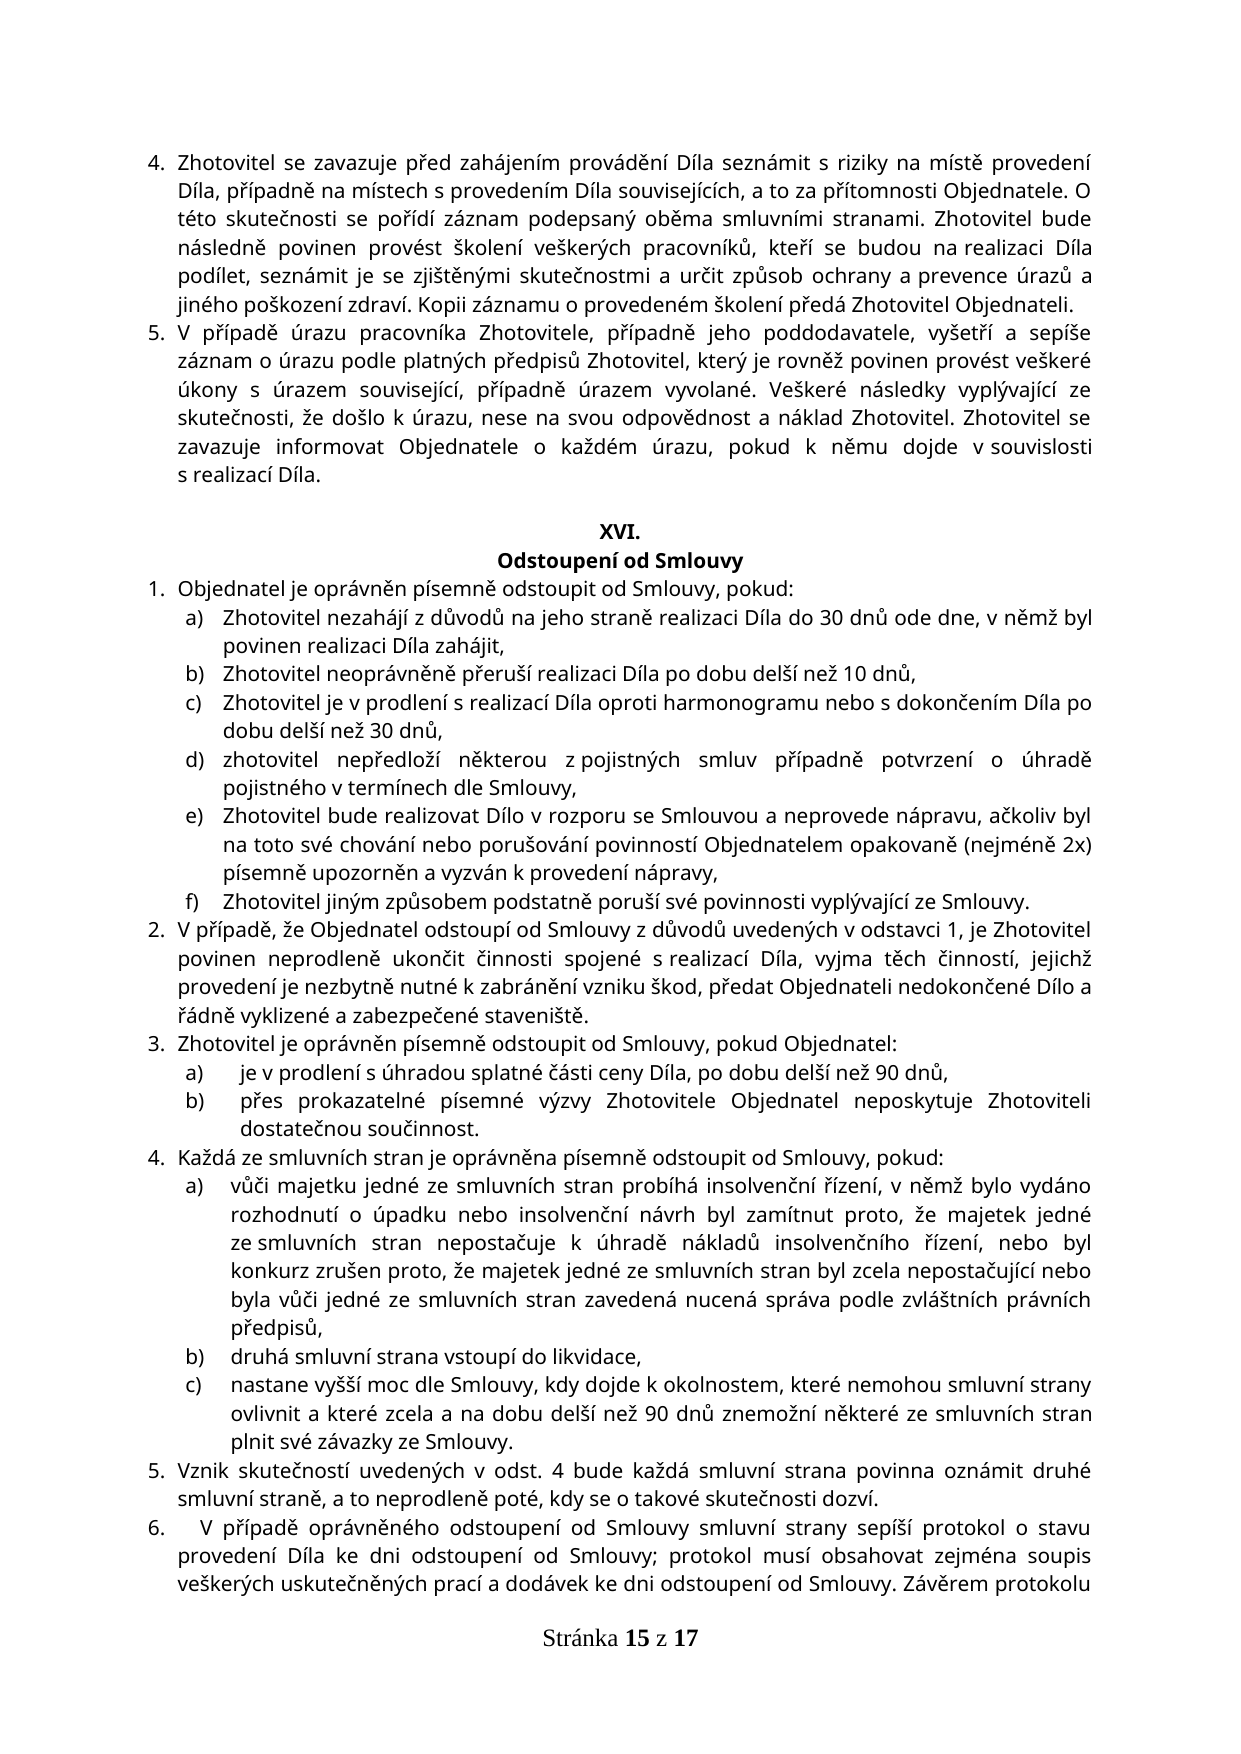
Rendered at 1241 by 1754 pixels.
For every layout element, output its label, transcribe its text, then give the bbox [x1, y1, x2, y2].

list Zhotovitel bude realizovat Dílo v rozporu se Smlouvou a neprovede nápravu, ačkoliv byl na toto své chování nebo porušování povinností Objednatelem opakovaně (nejméně 2x) písemně upozorněn a vyzván k provedení nápravy, [185, 802, 1093, 887]
list nastane vyšší moc dle Smlouvy, kdy dojde k okolnostem, které nemohou smluvní strany ovlivnit a které zcela a na dobu delší než 90 dnů znemožní některé ze smluvních stran plnit své závazky ze Smlouvy. [185, 1370, 1093, 1456]
list Zhotovitel je v prodlení s realizací Díla oproti harmonogramu nebo s dokončením Díla po dobu delší než 30 dnů, [185, 688, 1093, 745]
text Odstoupení od Smlouvy [148, 546, 1093, 574]
list je v prodlení s úhradou splatné části ceny Díla, po dobu delší než 90 dnů, [185, 1058, 1093, 1086]
list V případě úrazu pracovníka Zhotovitele, případně jeho poddodavatele, vyšetří a sepíše záznam o úrazu podle platných předpisů Zhotovitel, který je rovněž povinen provést veškeré úkony s úrazem související, případně úrazem vyvolané. Veškeré následky vyplývající ze skutečnosti, že došlo k úrazu, nese na svou odpovědnost a náklad Zhotovitel. Zhotovitel se zavazuje informovat Objednatele o každém úrazu, pokud k němu dojde v souvislosti s realizací Díla. [148, 318, 1093, 489]
list druhá smluvní strana vstoupí do likvidace, [185, 1342, 1093, 1370]
list Zhotovitel je oprávněn písemně odstoupit od Smlouvy, pokud Objednatel: [148, 1029, 1093, 1058]
list zhotovitel nepředloží některou z pojistných smluv případně potvrzení o úhradě pojistného v termínech dle Smlouvy, [185, 745, 1093, 802]
list Každá ze smluvních stran je oprávněna písemně odstoupit od Smlouvy, pokud: [148, 1143, 1093, 1171]
list Zhotovitel neoprávněně přeruší realizaci Díla po dobu delší než 10 dnů, [185, 659, 1093, 688]
list vůči majetku jedné ze smluvních stran probíhá insolvenční řízení, v němž bylo vydáno rozhodnutí o úpadku nebo insolvenční návrh byl zamítnut proto, že majetek jedné ze smluvních stran nepostačuje k úhradě nákladů insolvenčního řízení, nebo byl konkurz zrušen proto, že majetek jedné ze smluvních stran byl zcela nepostačující nebo byla vůči jedné ze smluvních stran zavedená nucená správa podle zvláštních právních předpisů, [185, 1171, 1093, 1342]
text XVI. [148, 517, 1093, 546]
list Vznik skutečností uvedených v odst. 4 bude každá smluvní strana povinna oznámit druhé smluvní straně, a to neprodleně poté, kdy se o takové skutečnosti dozví. [148, 1456, 1093, 1513]
list Zhotovitel nezahájí z důvodů na jeho straně realizaci Díla do 30 dnů ode dne, v němž byl povinen realizaci Díla zahájit, [185, 603, 1093, 659]
list Objednatel je oprávněn písemně odstoupit od Smlouvy, pokud: [148, 574, 1093, 603]
list V případě, že Objednatel odstoupí od Smlouvy z důvodů uvedených v odstavci 1, je Zhotovitel povinen neprodleně ukončit činnosti spojené s realizací Díla, vyjma těch činností, jejichž provedení je nezbytně nutné k zabránění vzniku škod, předat Objednateli nedokončené Dílo a řádně vyklizené a zabezpečené staveniště. [148, 915, 1093, 1029]
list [148, 1513, 1093, 1598]
list Zhotovitel jiným způsobem podstatně poruší své povinnosti vyplývající ze Smlouvy. [185, 887, 1093, 915]
list přes prokazatelné písemné výzvy Zhotovitele Objednatel neposkytuje Zhotoviteli dostatečnou součinnost. [185, 1086, 1093, 1143]
list Zhotovitel se zavazuje před zahájením provádění Díla seznámit s riziky na místě provedení Díla, případně na místech s provedením Díla souvisejících, a to za přítomnosti Objednatele. O této skutečnosti se pořídí záznam podepsaný oběma smluvními stranami. Zhotovitel bude následně povinen provést školení veškerých pracovníků, kteří se budou na realizaci Díla podílet, seznámit je se zjištěnými skutečnostmi a určit způsob ochrany a prevence úrazů a jiného poškození zdraví. Kopii záznamu o provedeném školení předá Zhotovitel Objednateli. [148, 148, 1093, 318]
